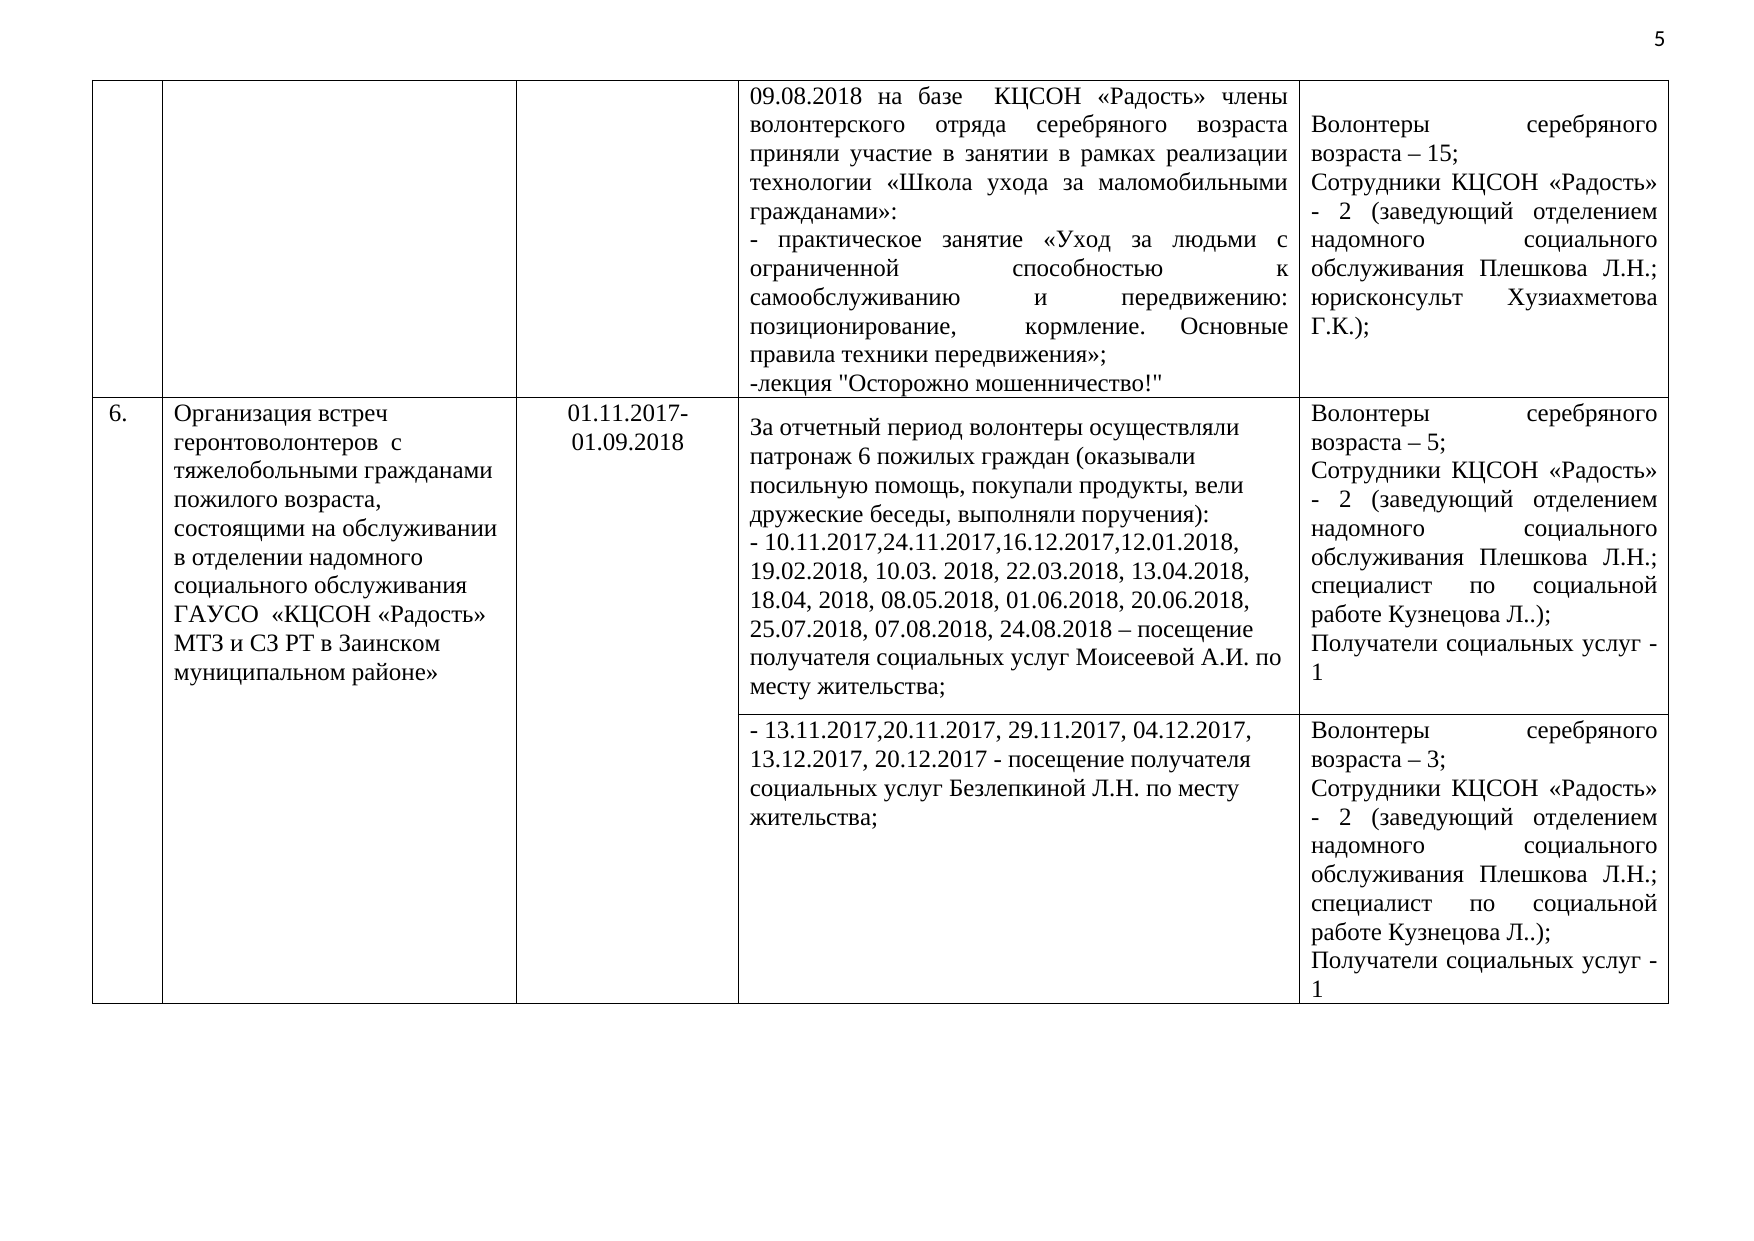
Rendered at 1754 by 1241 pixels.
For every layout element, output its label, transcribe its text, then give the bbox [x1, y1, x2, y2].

table_cell За отчетный период волонтеры осуществляли патронаж 6 пожилых граждан (оказывали посильную помощь, покупали продукты, вели дружеские беседы, выполняли поручения): - 10.11.2017,24.11.2017,16.12.2017,12.01.2018, 19.02.2018, 10.03. 2018, 22.03.2018, 13.04.2018, 18.04, 2018, 08.05.2018, 01.06.2018, 20.06.2018, 25.07.2018, 07.08.2018, 24.08.2018 – посещение получателя социальных услуг Моисеевой А.И. по месту жительства; [739, 398, 1299, 714]
table_cell Волонтеры серебряного возраста – 15; Сотрудники КЦСОН «Радость» - 2 (заведующий отделением надомного социального обслуживания Плешкова Л.Н.; юрисконсульт Хузиахметова Г.К.); [1300, 81, 1668, 397]
table_cell Волонтеры серебряного возраста – 3; Сотрудники КЦСОН «Радость» - 2 (заведующий отделением надомного социального обслуживания Плешкова Л.Н.; специалист по социальной работе Кузнецова Л..); Получатели социальных услуг - 1 [1300, 715, 1668, 1003]
table_cell 01.11.2017-01.09.2018 [517, 398, 738, 1003]
table_cell Волонтеры серебряного возраста – 5; Сотрудники КЦСОН «Радость» - 2 (заведующий отделением надомного социального обслуживания Плешкова Л.Н.; специалист по социальной работе Кузнецова Л..); Получатели социальных услуг - 1 [1300, 398, 1668, 714]
table_cell - 13.11.2017,20.11.2017, 29.11.2017, 04.12.2017, 13.12.2017, 20.12.2017 - посещение получателя социальных услуг Безлепкиной Л.Н. по месту жительства; [739, 715, 1299, 1003]
table_cell 09.08.2018 на базе КЦСОН «Радость» члены волонтерского отряда серебряного возраста приняли участие в занятии в рамках реализации технологии «Школа ухода за маломобильными гражданами»: - практическое занятие «Уход за людьми с ограниченной способностью к самообслуживанию и передвижению: позиционирование, кормление. Основные правила техники передвижения»; -лекция "Осторожно мошенничество!" [739, 81, 1299, 397]
table_cell [93, 398, 162, 1003]
table_cell Организация встреч геронтоволонтеров с тяжелобольными гражданами пожилого возраста, состоящими на обслуживании в отделении надомного социального обслуживания ГАУСО «КЦСОН «Радость» МТЗ и СЗ РТ в Заинском муниципальном районе» [163, 398, 516, 1003]
